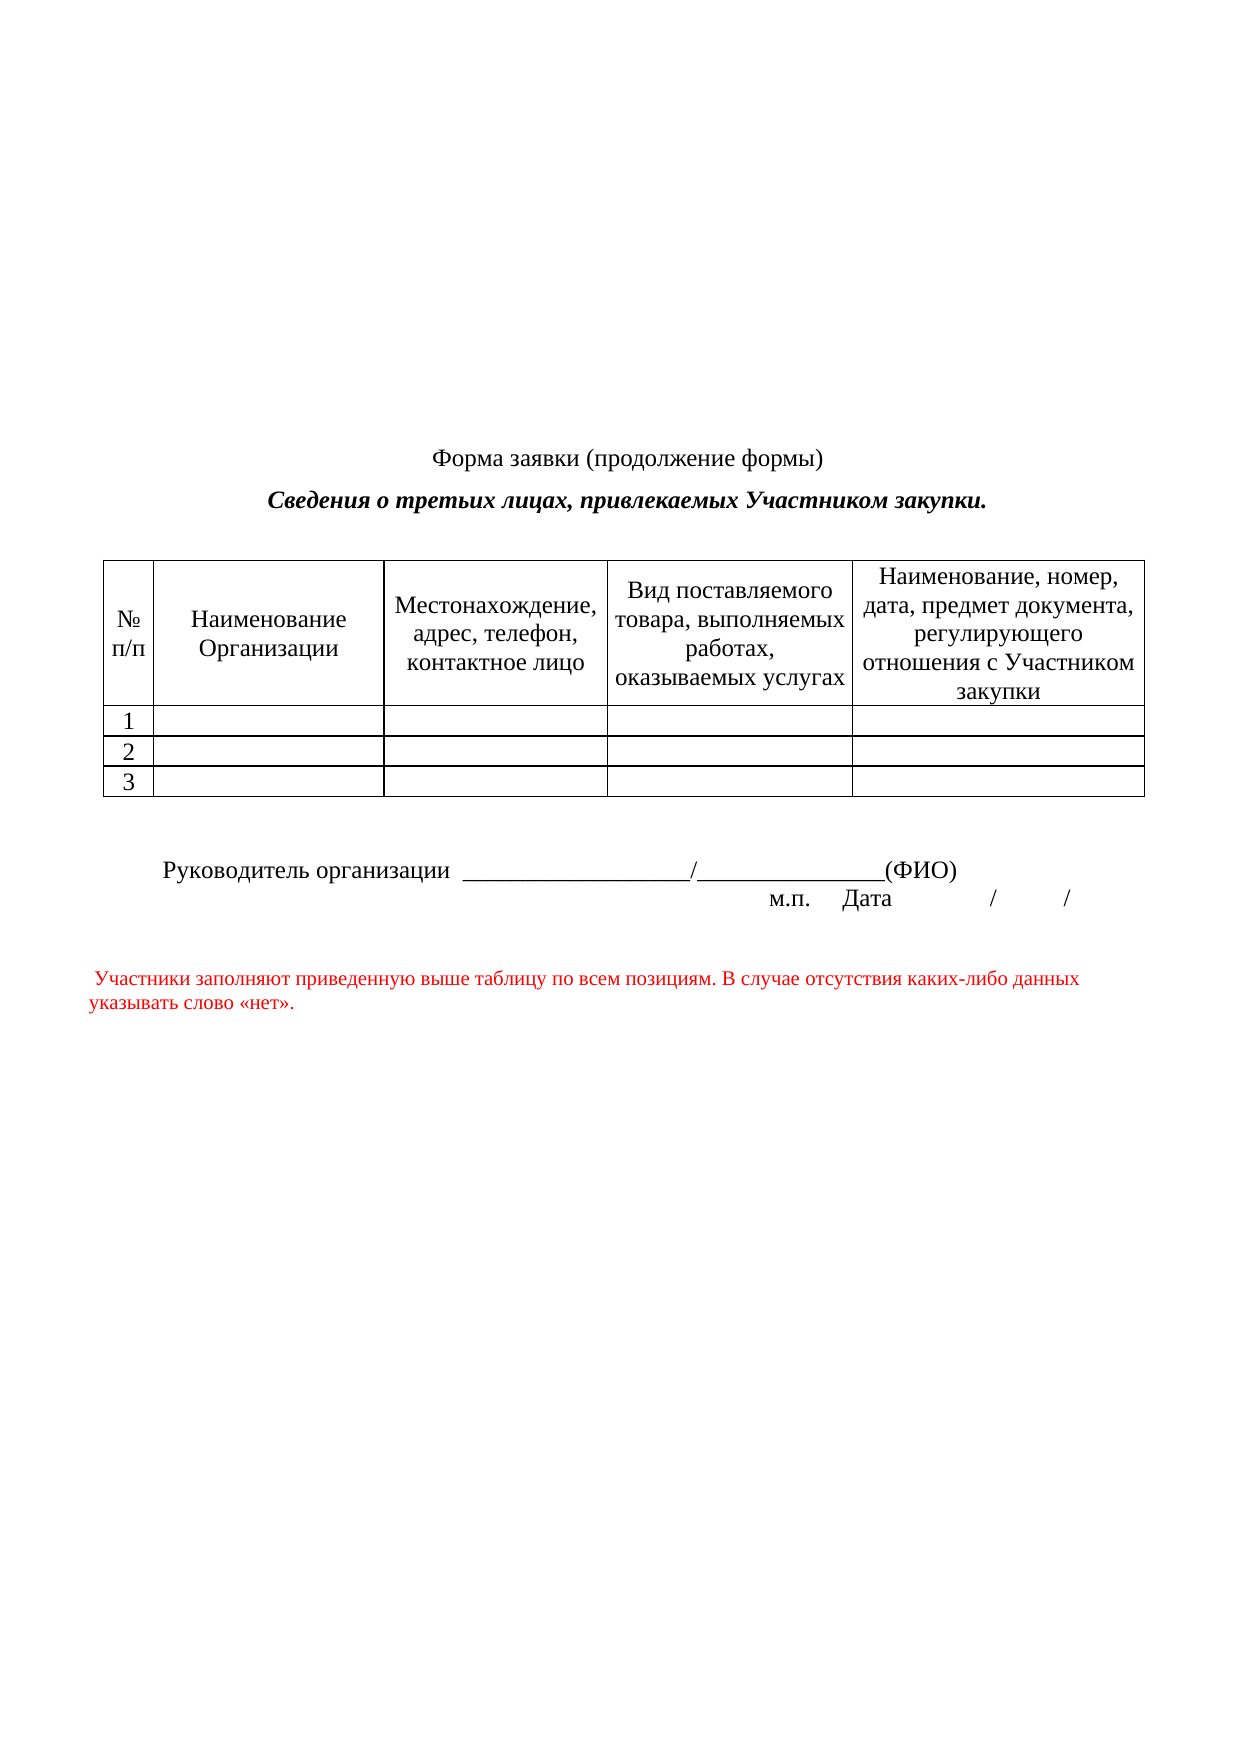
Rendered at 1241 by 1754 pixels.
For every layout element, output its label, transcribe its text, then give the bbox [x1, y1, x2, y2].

table_cell 2 [104, 737, 153, 765]
table_header Наименование, номер, дата, предмет документа, регулирующего отношения с Участником закупки [853, 561, 1144, 705]
text м.п. Дата / / [679, 883, 1137, 912]
table_cell [385, 706, 607, 735]
table_cell [385, 737, 607, 765]
table_header Местонахождение, адрес, телефон, контактное лицо [385, 561, 607, 705]
text Руководитель организации /_______________(ФИО) [89, 855, 1137, 883]
table_cell [154, 706, 383, 735]
table_header Наименование Организации [154, 561, 383, 705]
table_cell [154, 767, 383, 796]
table_cell [608, 737, 852, 765]
text Форма заявки (продолжение формы) [118, 443, 1137, 472]
table_cell [385, 767, 607, 796]
table_cell 1 [104, 706, 153, 735]
table_header Вид поставляемого товара, выполняемых работах, оказываемых услугах [608, 561, 852, 705]
table_cell [853, 706, 1144, 735]
table_cell [154, 737, 383, 765]
table_cell [853, 767, 1144, 796]
table_cell [608, 706, 852, 735]
table_cell [853, 737, 1144, 765]
table_cell 3 [104, 767, 153, 796]
table_header № п/п [104, 561, 153, 705]
table_cell [608, 767, 852, 796]
text Сведения о третьих лицах, привлекаемых Участником закупки. [118, 485, 1137, 513]
text Участники заполняют приведенную выше таблицу по всем позициям. В случае отсутствия каких-либо данных указывать слово «нет». [89, 966, 1137, 1014]
